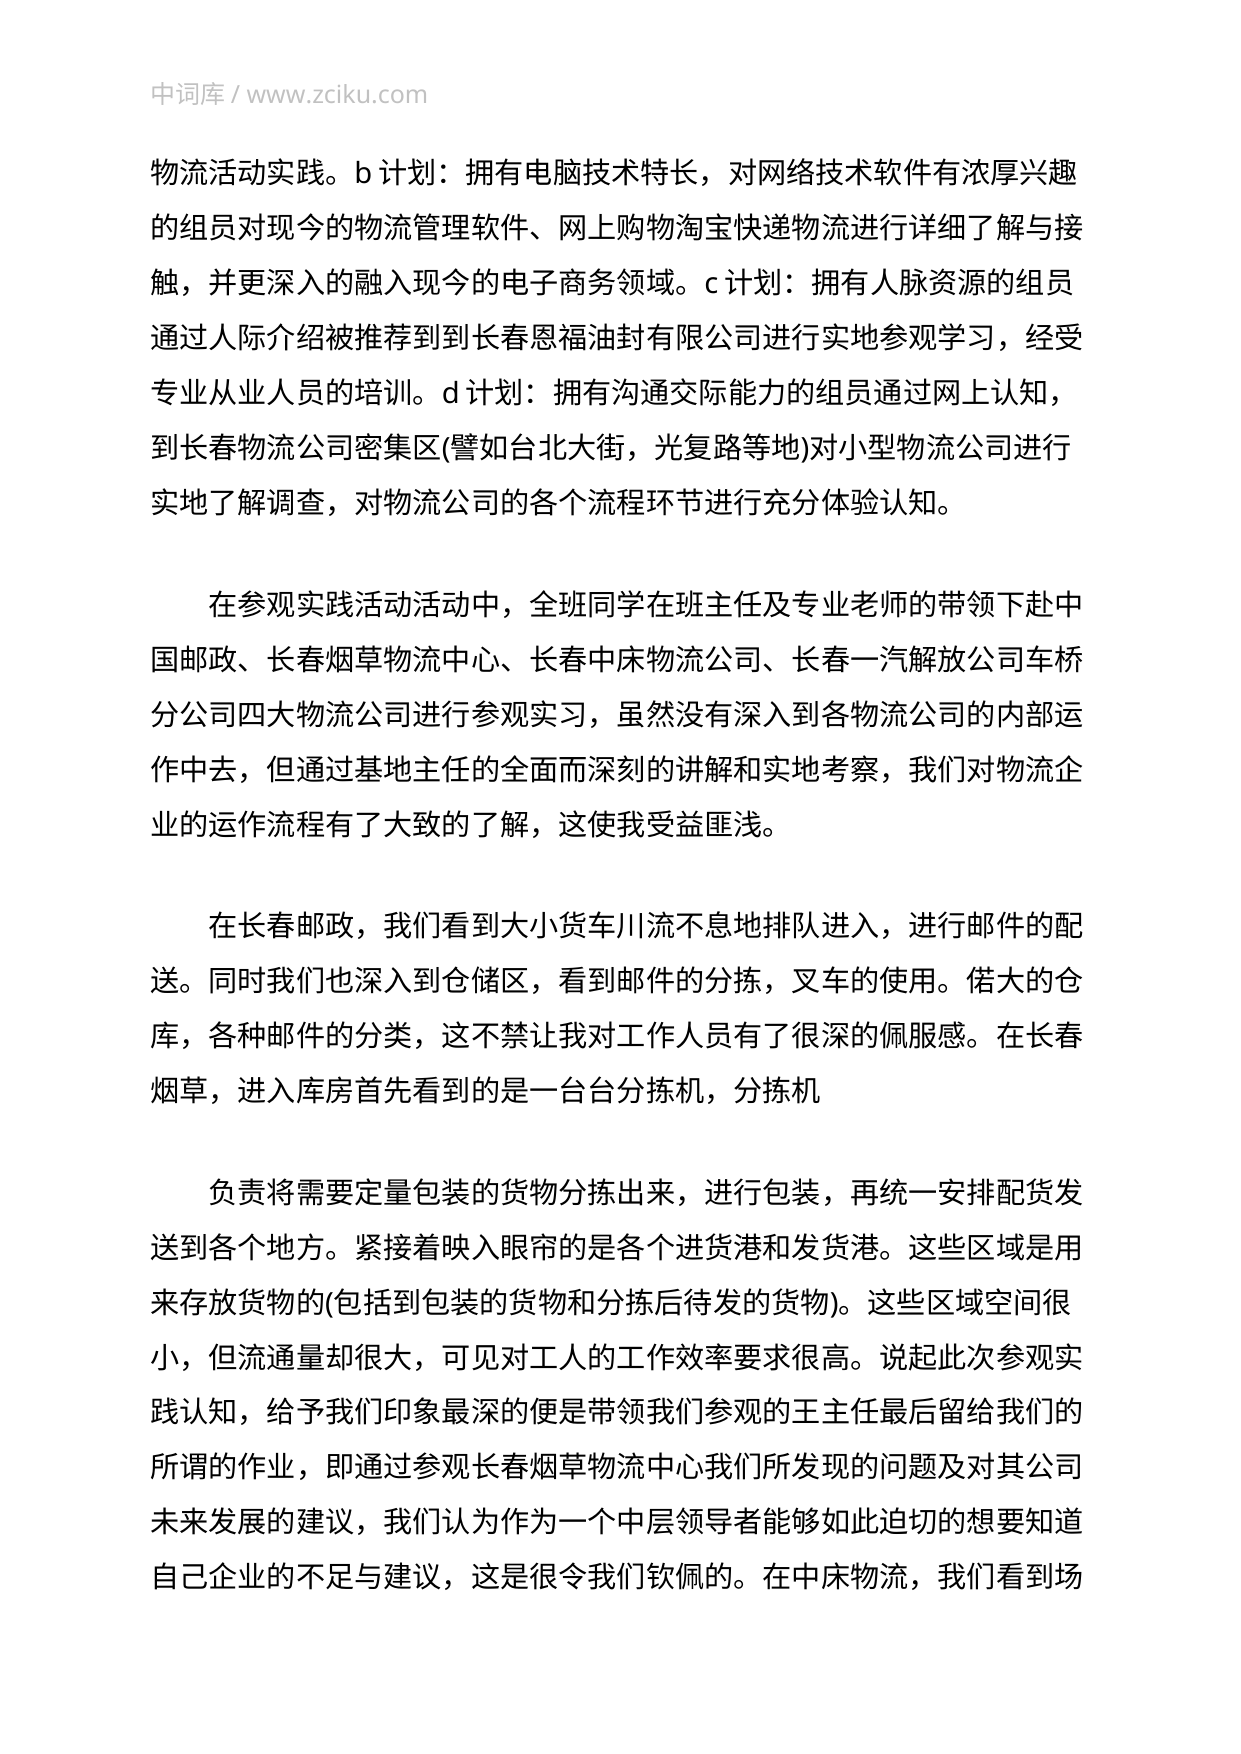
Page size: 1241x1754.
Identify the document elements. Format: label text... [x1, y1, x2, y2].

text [150, 1169, 1090, 1596]
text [150, 150, 1090, 522]
text 在参观实践活动活动中，全班同学在班主任及专业老师的带领下赴中国邮政、长春烟草物流中心、长春中床物流公司、长春一汽解放公司车桥分公司四大物流公司进行参观实习，虽然没有深入到各物流公司的内部运作中去，但通过基地主任的全面而深刻的讲解和实地考察，我们对物流企业的运作流程有了大致的了解，这使我受益匪浅。 [150, 582, 1090, 843]
text 在长春邮政，我们看到大小货车川流不息地排队进入，进行邮件的配送。同时我们也深入到仓储区，看到邮件的分拣，叉车的使用。偌大的仓库，各种邮件的分类，这不禁让我对工作人员有了很深的佩服感。在长春烟草，进入库房首先看到的是一台台分拣机，分拣机 [150, 903, 1090, 1110]
